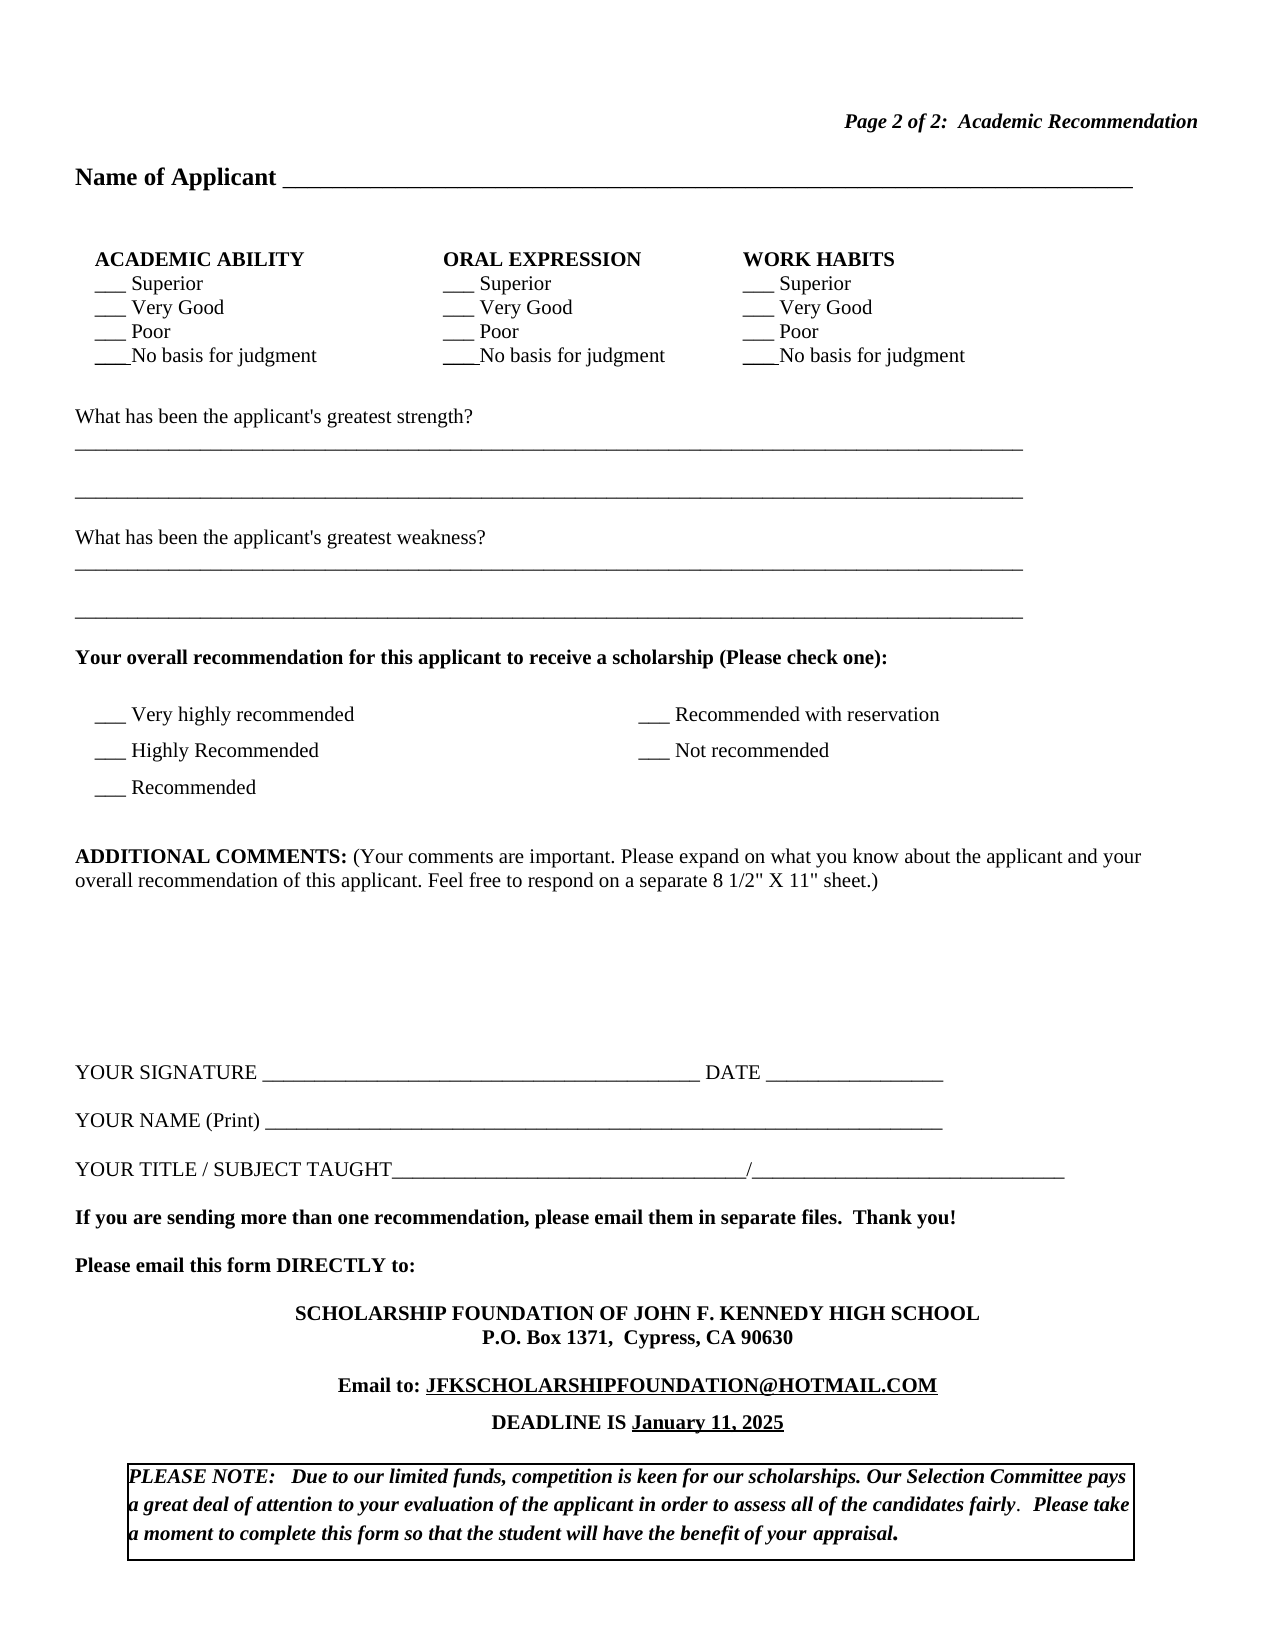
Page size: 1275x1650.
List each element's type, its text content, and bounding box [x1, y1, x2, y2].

text ___________________________________________________________________________________________ [75, 477, 1200, 501]
text SCHOLARSHIP FOUNDATION OF JOHN F. KENNEDY HIGH SCHOOL [75, 1301, 1200, 1325]
text YOUR NAME (Print) _________________________________________________________________ [75, 1108, 1200, 1132]
text What has been the applicant's greatest weakness? ___________________________________________________________________________________________ [75, 525, 1200, 573]
table_header ORAL EXPRESSION ___ Superior ___ Very Good ___ Poor ___ No basis for judgment [435, 239, 734, 376]
text Please email this form DIRECTLY to: [75, 1253, 1200, 1277]
text What has been the applicant's greatest strength? ___________________________________________________________________________________________ [75, 404, 1200, 453]
table_header ACADEMIC ABILITY ___ Superior ___ Very Good ___ Poor ___ No basis for judgment [86, 239, 434, 376]
text Email to: JFKSCHOLARSHIPFOUNDATION@HOTMAIL.COM [75, 1373, 1200, 1397]
text ___________________________________________________________________________________________ [75, 597, 1200, 621]
text Page 2 of 2: Academic Recommendation [75, 109, 1200, 133]
table_header ___ Very highly recommended ___ Highly Recommended ___ Recommended [86, 693, 630, 819]
text YOUR TITLE / SUBJECT TAUGHT__________________________________/______________________________ [75, 1156, 1200, 1181]
table_header WORK HABITS ___ Superior ___ Very Good ___ Poor ___ No basis for judgment [734, 239, 1084, 376]
text Your overall recommendation for this applicant to receive a scholarship (Please check one): [75, 645, 1200, 669]
text DEADLINE IS January 11, 2025 [75, 1409, 1200, 1434]
table_header ___ Recommended with reservation ___ Not recommended [630, 693, 1174, 819]
text If you are sending more than one recommendation, please email them in separate files. Thank you! [75, 1204, 1200, 1229]
text P.O. Box 1371, Cypress, CA 90630 [75, 1325, 1200, 1349]
text ADDITIONAL COMMENTS: (Your comments are important. Please expand on what you know about the applicant and your overall recommendation of this applicant. Feel free to respond on a separate 8 1/2" X 11" sheet.) [75, 844, 1200, 892]
text YOUR SIGNATURE __________________________________________ DATE _________________ [75, 1060, 1200, 1084]
text Name of Applicant ____________________________________________________________________ [75, 162, 1200, 191]
